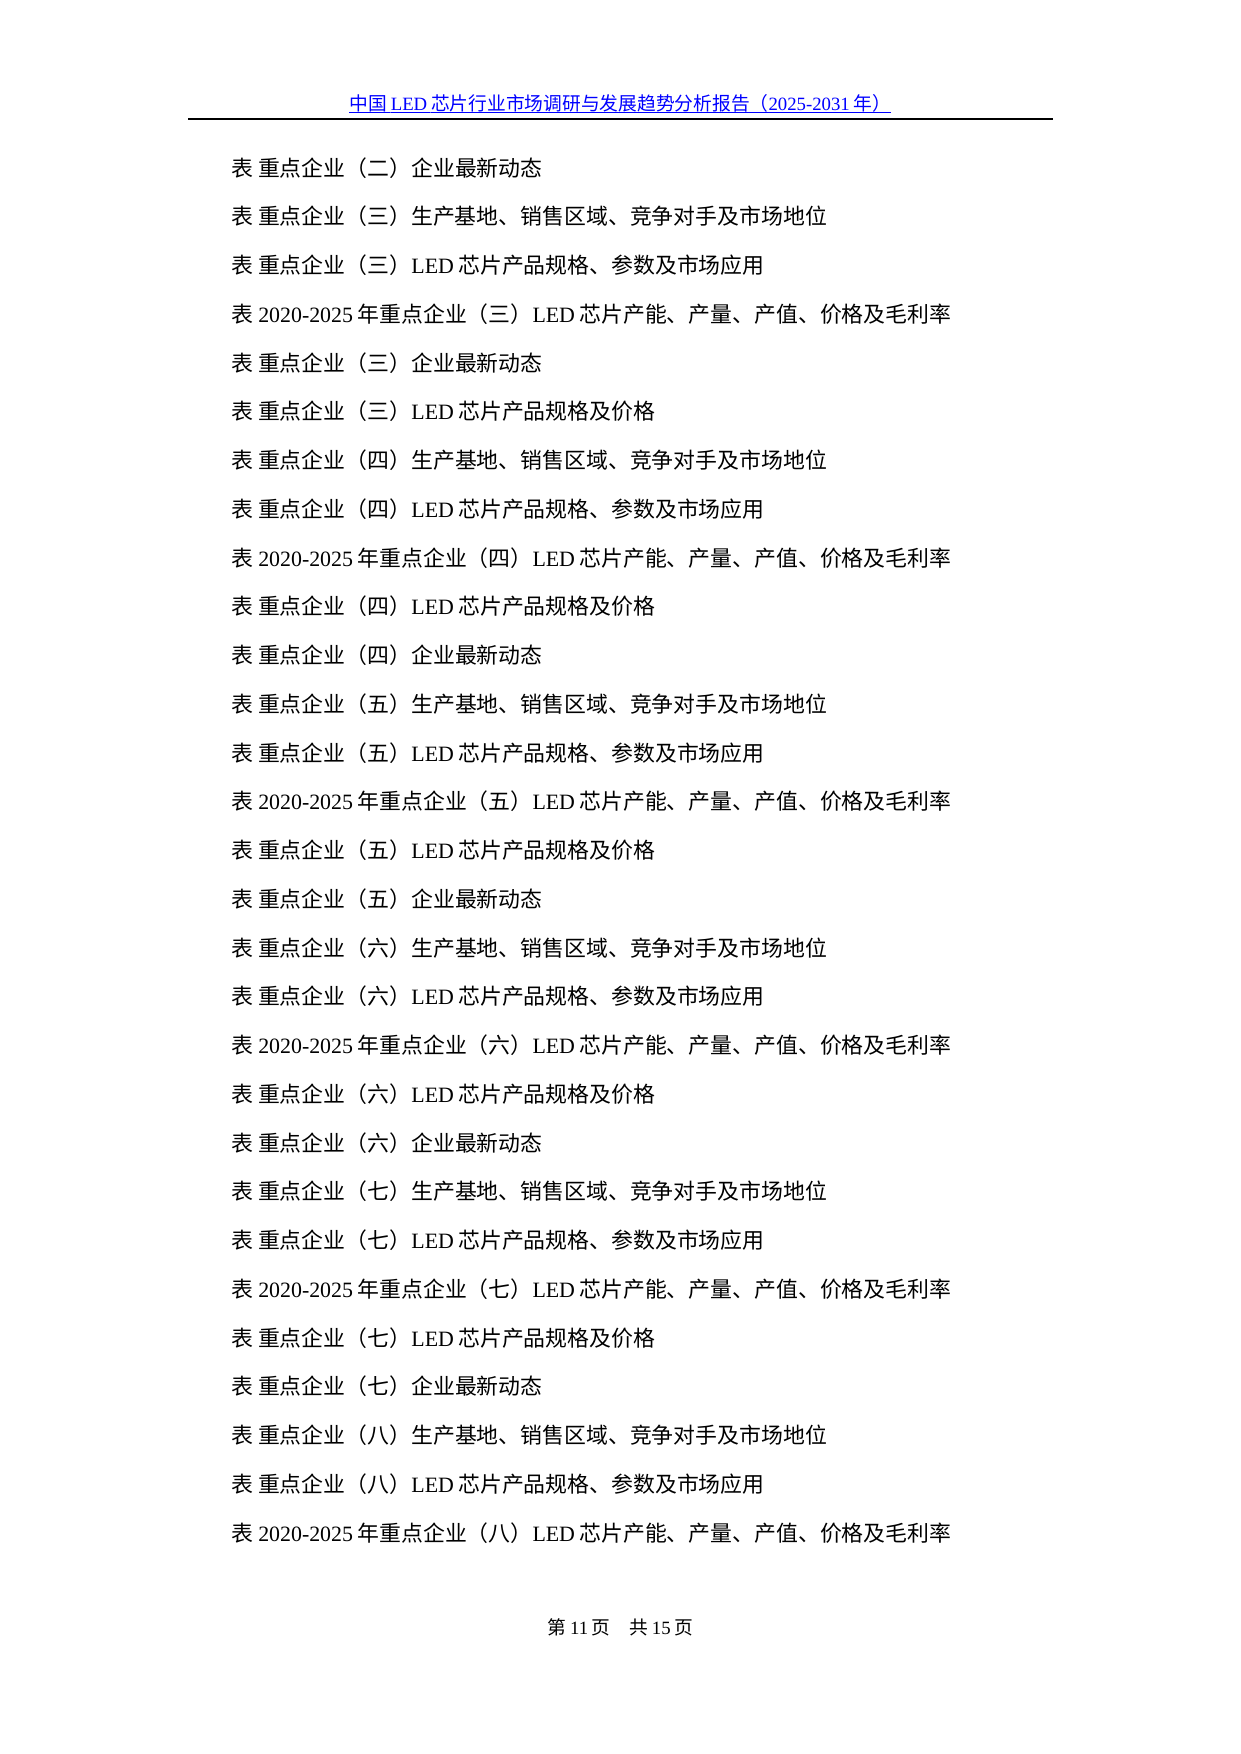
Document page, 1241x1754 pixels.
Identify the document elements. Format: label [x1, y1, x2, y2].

text [187, 150, 1053, 1548]
